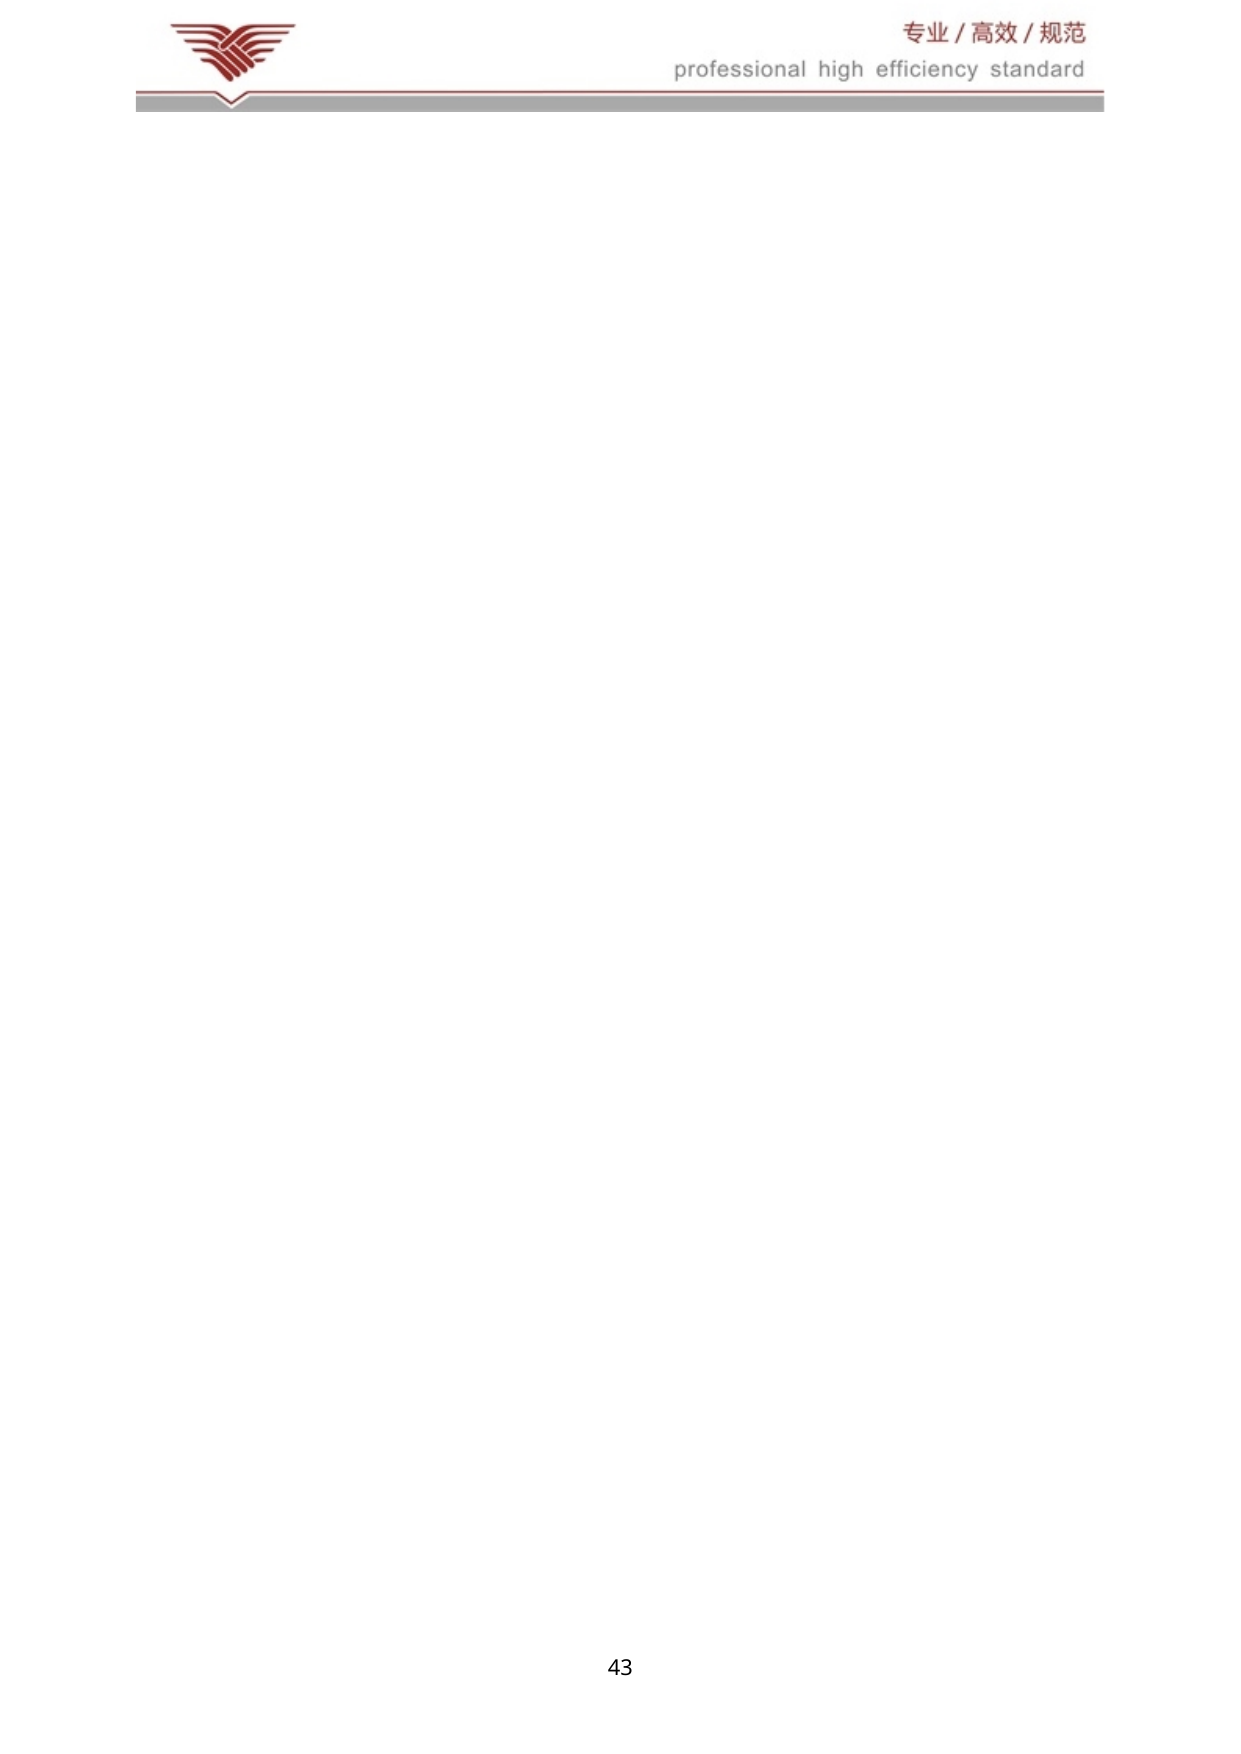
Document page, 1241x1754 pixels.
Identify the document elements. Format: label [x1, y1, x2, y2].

picture [135, 0, 1105, 112]
